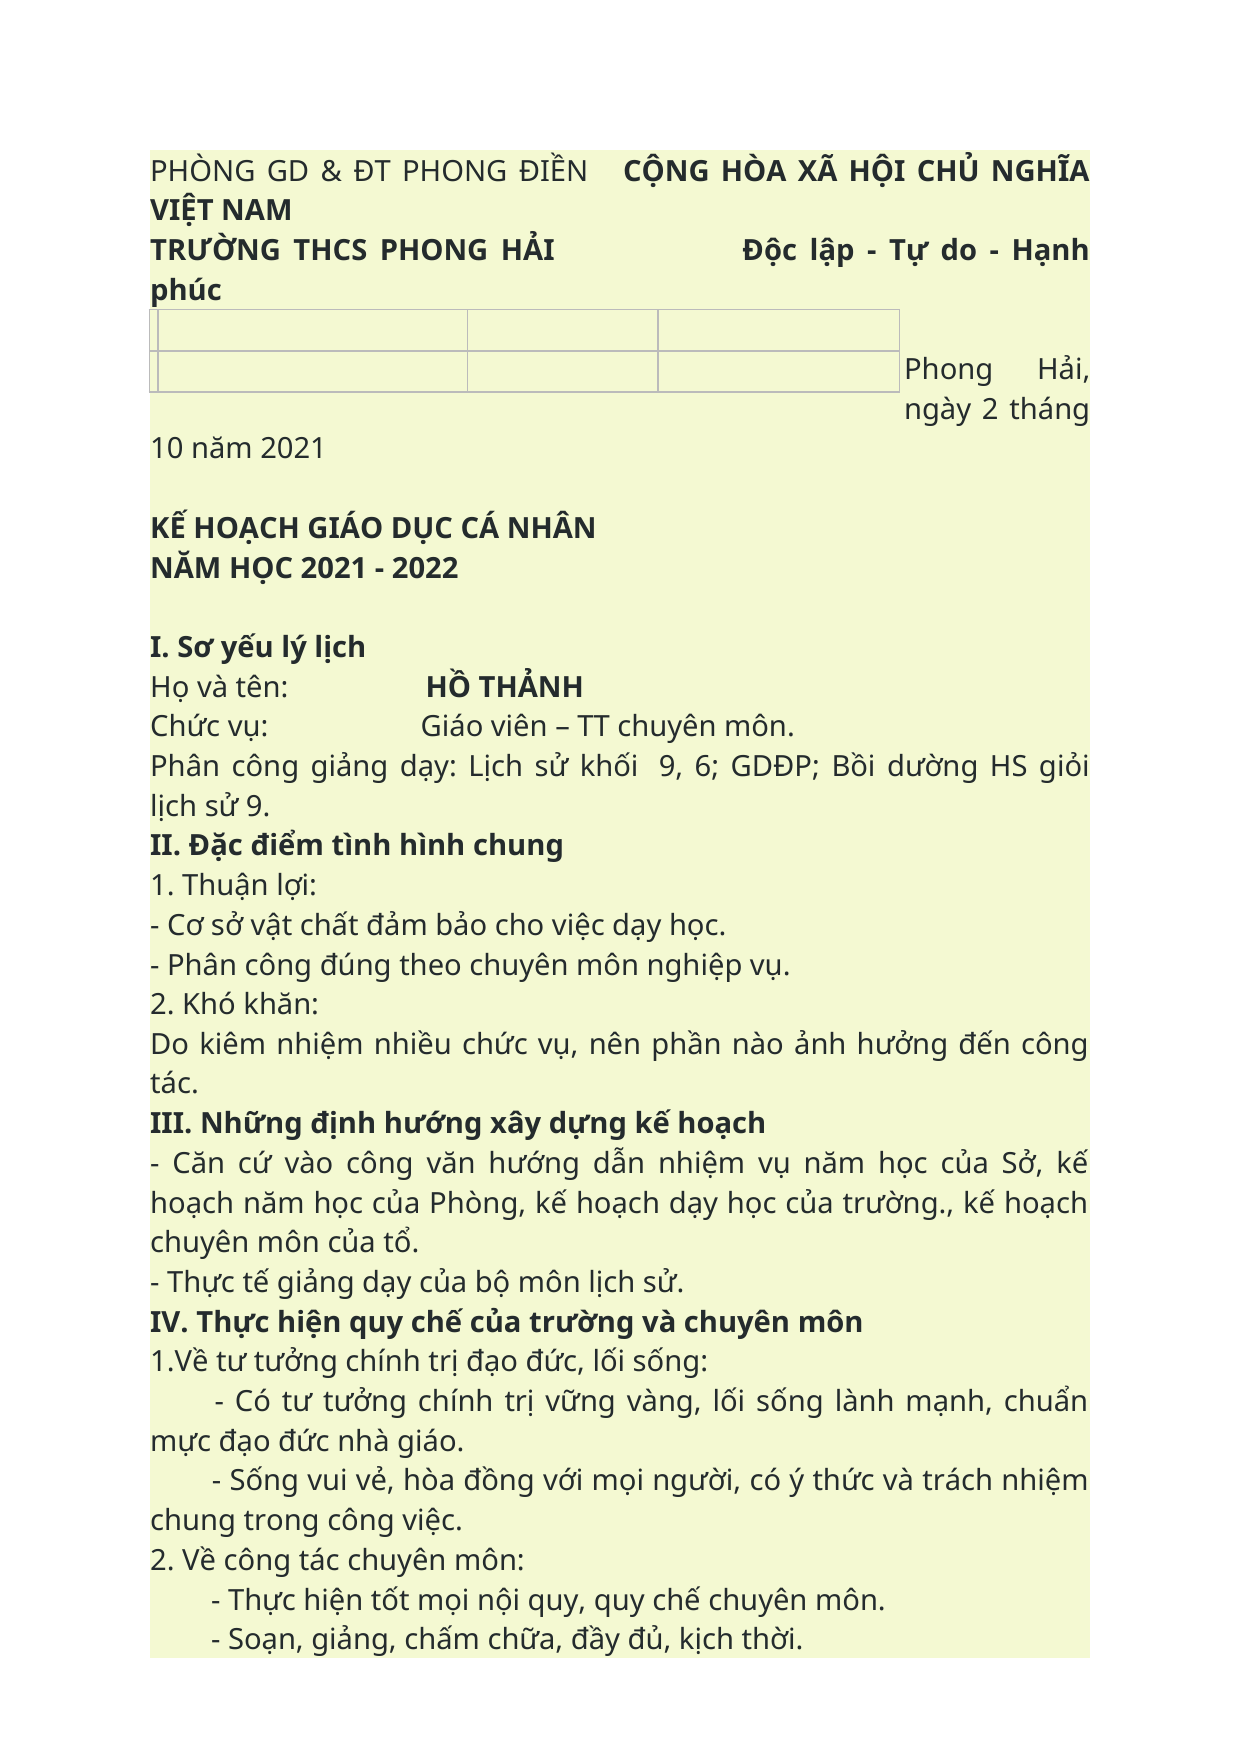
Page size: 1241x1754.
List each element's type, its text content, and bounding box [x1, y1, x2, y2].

table_cell [468, 352, 657, 391]
text Phân công giảng dạy: Lịch sử khối 9, 6; GDĐP; Bồi dường HS giỏi lịch sử 9. [150, 745, 1090, 825]
text III. Những định hướng xây dựng kế hoạch [150, 1102, 1090, 1142]
table_cell [159, 352, 467, 391]
text TRƯỜNG THCS PHONG HẢI Độc lập - Tự do - Hạnh phúc [150, 229, 1090, 309]
text - Cơ sở vật chất đảm bảo cho việc dạy học. [150, 904, 1090, 944]
text PHÒNG GD & ĐT PHONG ĐIỀN CỘNG HÒA XÃ HỘI CHỦ NGHĨA VIỆT NAM [150, 150, 1090, 229]
text 1.Về tư tưởng chính trị đạo đức, lối sống: [150, 1341, 1090, 1380]
text - Căn cứ vào công văn hướng dẫn nhiệm vụ năm học của Sở, kế hoạch năm học của Phòng, kế hoạch dạy học của trường., kế hoạch chuyên môn của tổ. [150, 1142, 1090, 1261]
text NĂM HỌC 2021 - 2022 [150, 547, 1090, 587]
text - Sống vui vẻ, hòa đồng với mọi người, có ý thức và trách nhiệm chung trong công việc. [150, 1460, 1090, 1539]
table_cell [659, 352, 899, 391]
text - Soạn, giảng, chấm chữa, đầy đủ, kịch thời. [150, 1618, 1090, 1658]
text - Thực hiện tốt mọi nội quy, quy chế chuyên môn. [150, 1579, 1090, 1618]
text I. Sơ yếu lý lịch [150, 626, 1090, 666]
text IV. Thực hiện quy chế của trường và chuyên môn [150, 1301, 1090, 1341]
table_cell [150, 352, 157, 391]
text Họ và tên: HỒ THẢNH [150, 666, 1090, 706]
text Chức vụ: Giáo viên – TT chuyên môn. [150, 706, 1090, 745]
table_header [468, 310, 657, 350]
text Phong Hải, ngày 2 tháng 10 năm 2021 [150, 348, 1090, 467]
text - Phân công đúng theo chuyên môn nghiệp vụ. [150, 944, 1090, 983]
text 2. Khó khăn: [150, 983, 1090, 1023]
table_header [159, 310, 467, 350]
text II. Đặc điểm tình hình chung [150, 825, 1090, 864]
text - Thực tế giảng dạy của bộ môn lịch sử. [150, 1261, 1090, 1301]
text Do kiêm nhiệm nhiều chức vụ, nên phần nào ảnh hưởng đến công tác. [150, 1023, 1090, 1102]
text 2. Về công tác chuyên môn: [150, 1539, 1090, 1579]
text KẾ HOẠCH GIÁO DỤC CÁ NHÂN [150, 507, 1090, 547]
table_header [150, 310, 157, 350]
text 1. Thuận lợi: [150, 864, 1090, 904]
text - Có tư tưởng chính trị vững vàng, lối sống lành mạnh, chuẩn mực đạo đức nhà giáo. [150, 1380, 1090, 1460]
table_header [659, 310, 899, 350]
